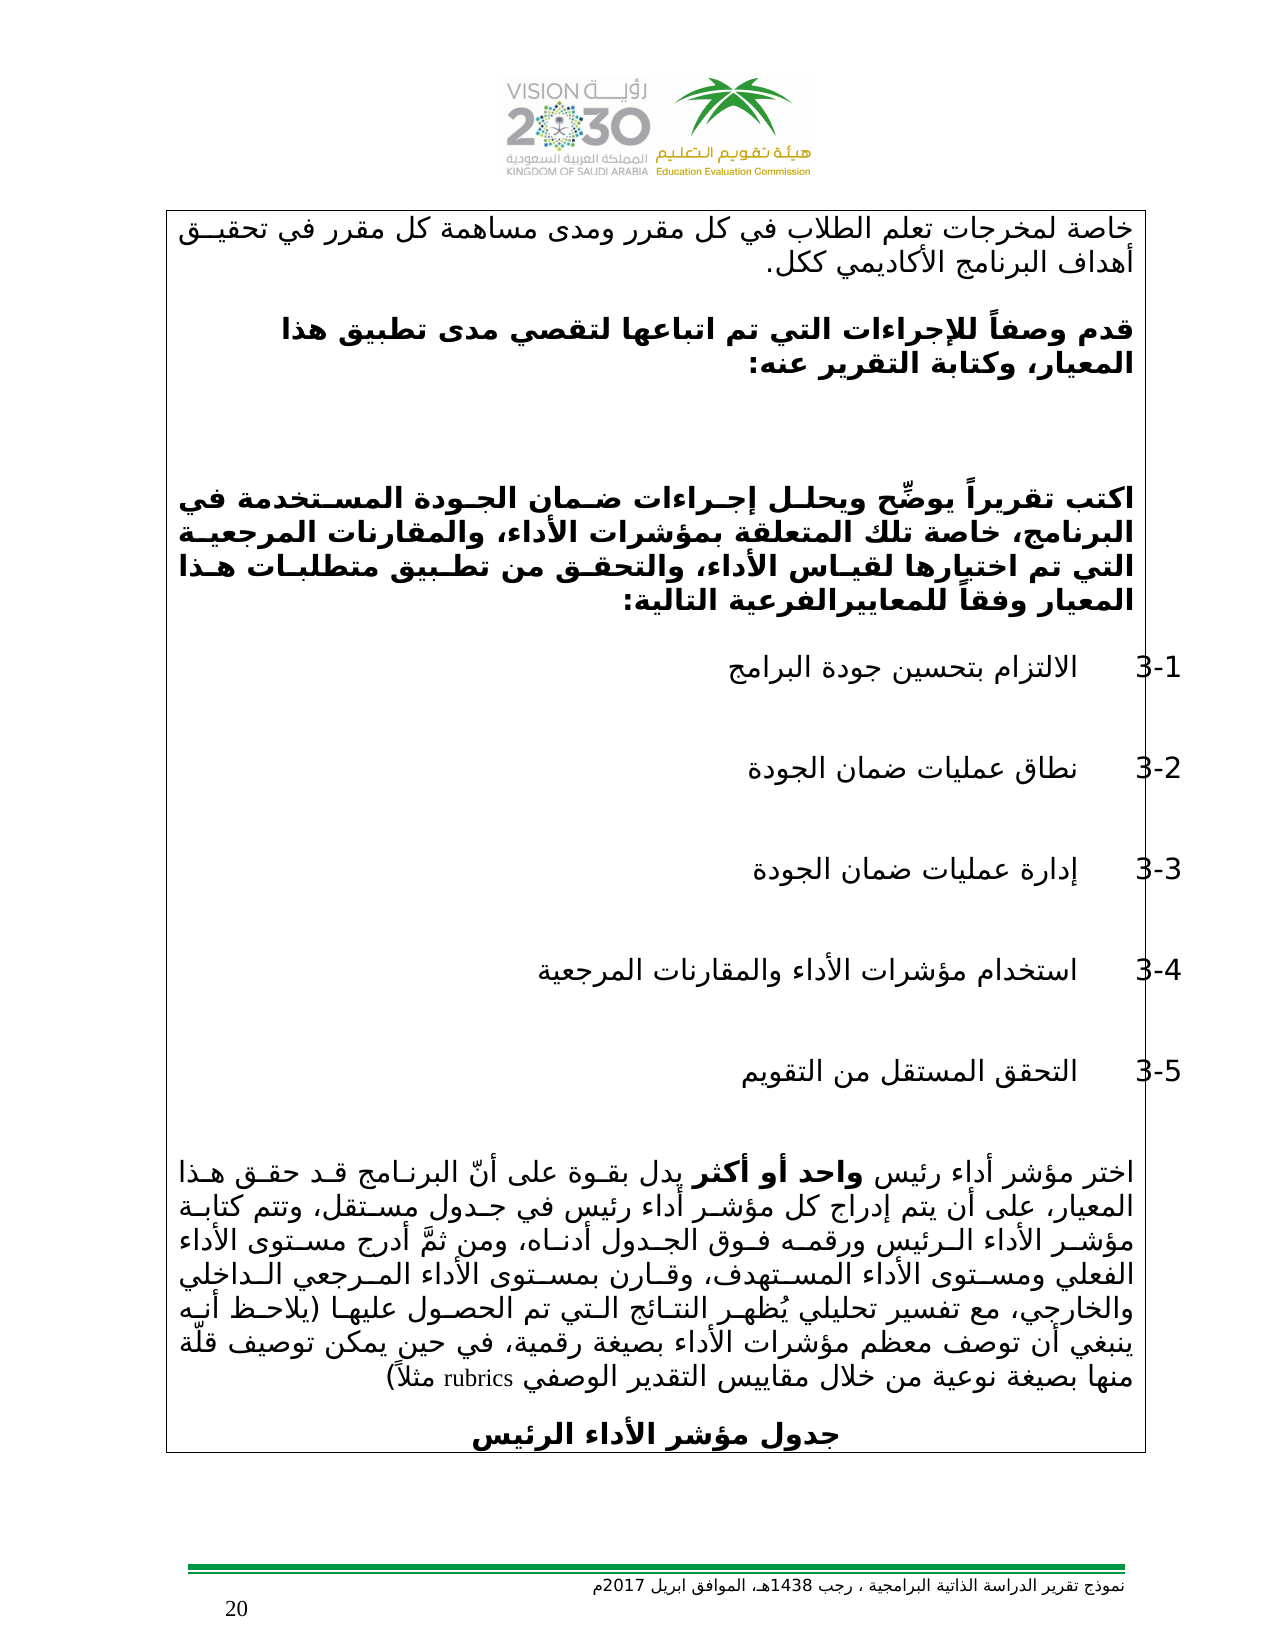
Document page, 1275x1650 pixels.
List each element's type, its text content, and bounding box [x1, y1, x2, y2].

picture [497, 75, 815, 175]
